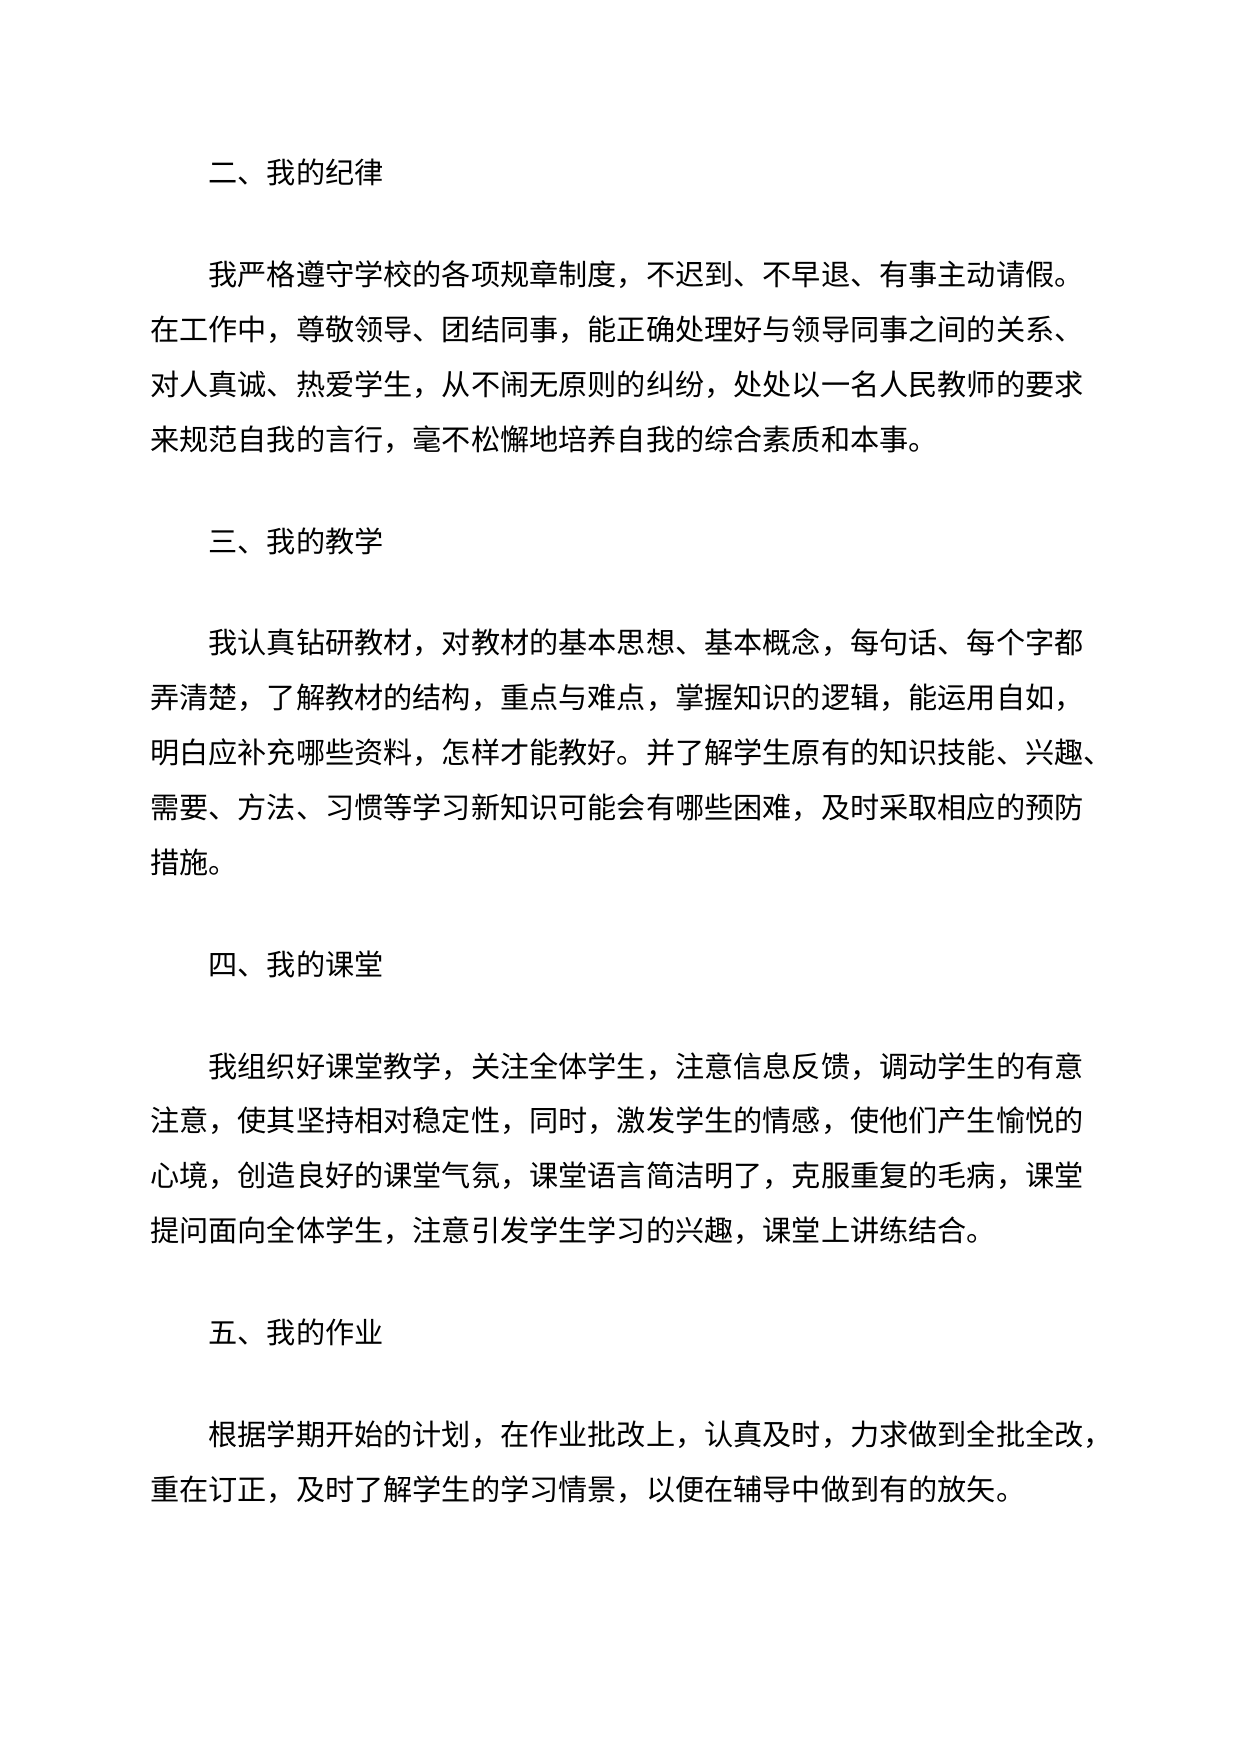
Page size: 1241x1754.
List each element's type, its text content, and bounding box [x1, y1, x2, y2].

text 四、我的课堂 [150, 941, 1090, 984]
text 我严格遵守学校的各项规章制度，不迟到、不早退、有事主动请假。在工作中，尊敬领导、团结同事，能正确处理好与领导同事之间的关系、对人真诚、热爱学生，从不闹无原则的纠纷，处处以一名人民教师的要求来规范自我的言行，毫不松懈地培养自我的综合素质和本事。 [150, 252, 1090, 459]
text 二、我的纪律 [150, 150, 1090, 192]
text 五、我的作业 [150, 1309, 1090, 1352]
text 三、我的教学 [150, 518, 1090, 561]
text 我组织好课堂教学，关注全体学生，注意信息反馈，调动学生的有意注意，使其坚持相对稳定性，同时，激发学生的情感，使他们产生愉悦的心境，创造良好的课堂气氛，课堂语言简洁明了，克服重复的毛病，课堂提问面向全体学生，注意引发学生学习的兴趣，课堂上讲练结合。 [150, 1043, 1090, 1250]
text 我认真钻研教材，对教材的基本思想、基本概念，每句话、每个字都弄清楚，了解教材的结构，重点与难点，掌握知识的逻辑，能运用自如，明白应补充哪些资料，怎样才能教好。并了解学生原有的知识技能、兴趣、需要、方法、习惯等学习新知识可能会有哪些困难，及时采取相应的预防措施。 [150, 620, 1090, 882]
text 根据学期开始的计划，在作业批改上，认真及时，力求做到全批全改，重在订正，及时了解学生的学习情景，以便在辅导中做到有的放矢。 [150, 1411, 1090, 1508]
